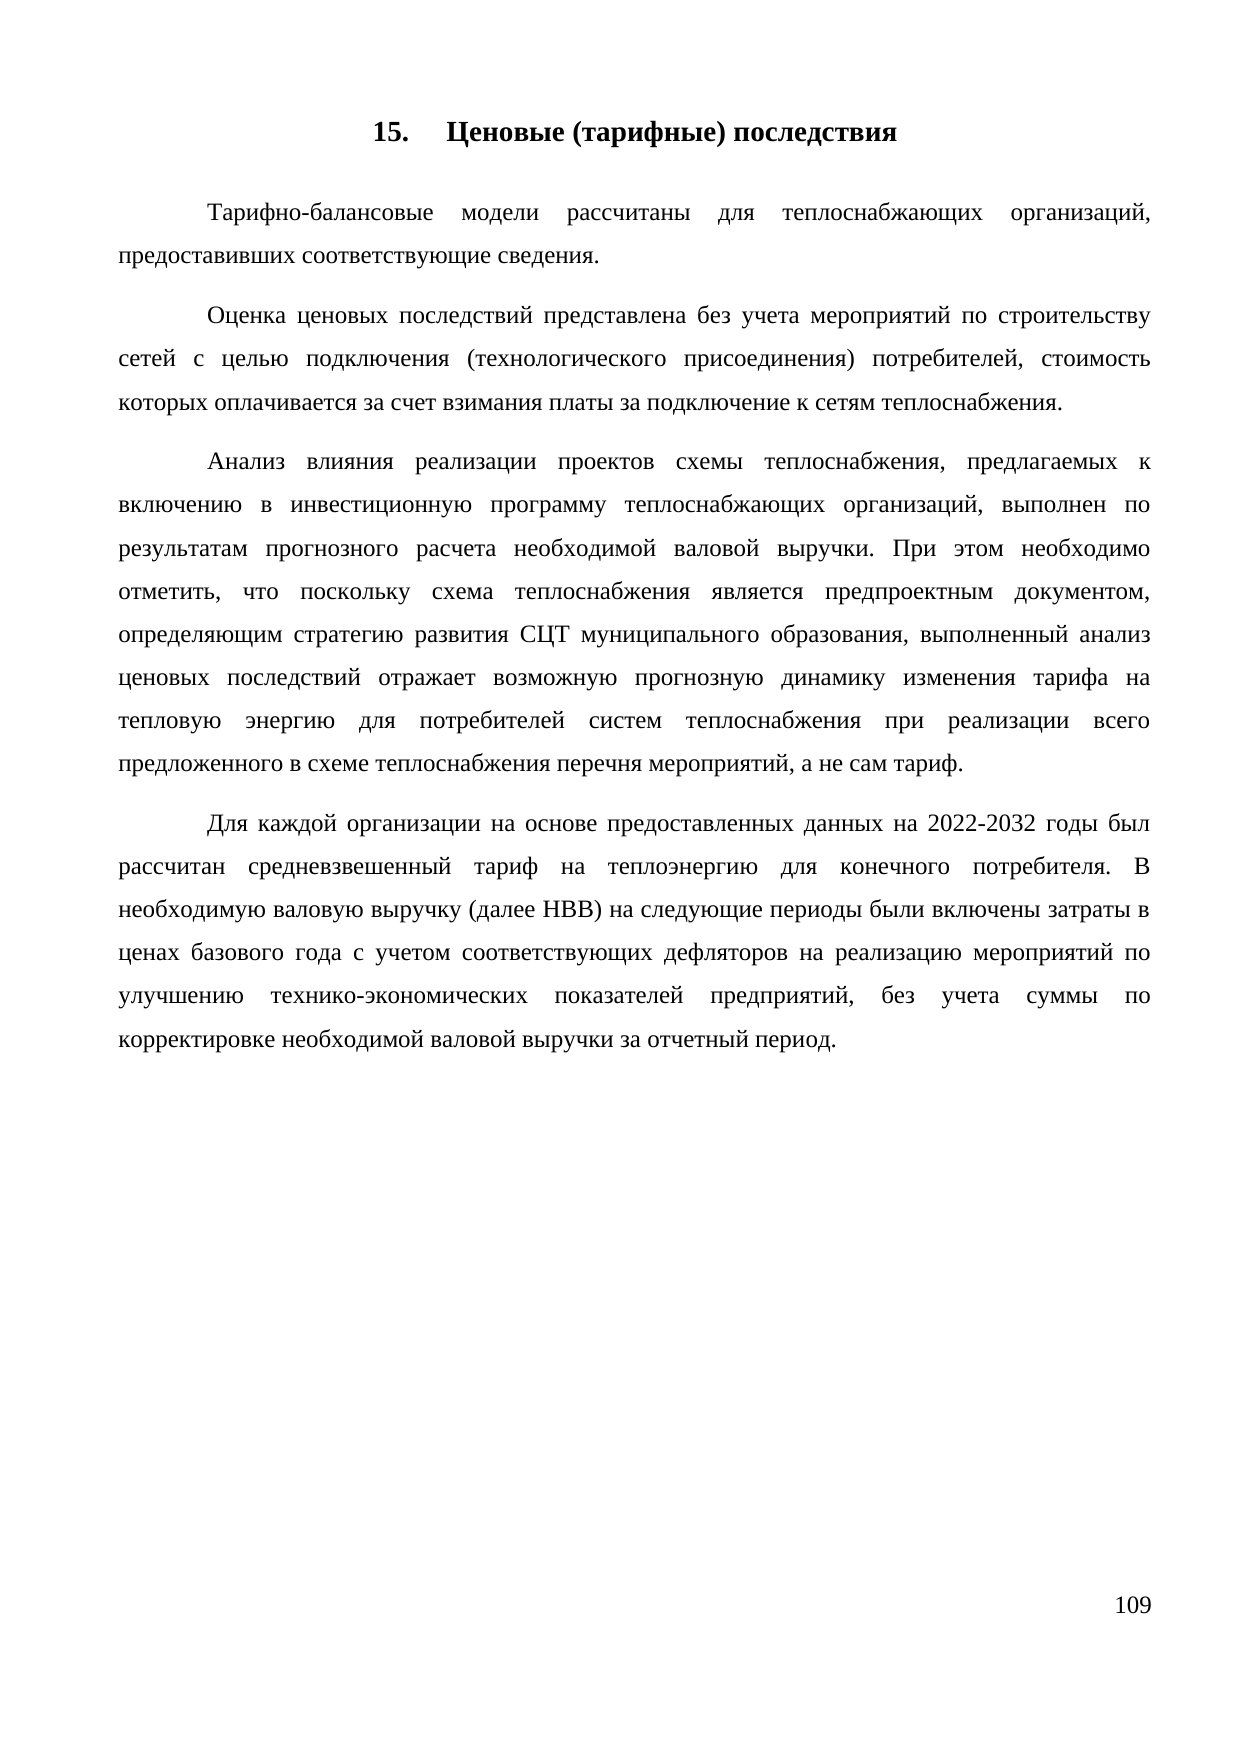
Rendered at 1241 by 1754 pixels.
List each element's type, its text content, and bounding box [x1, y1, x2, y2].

subtitle Ценовые (тарифные) последствия [118, 114, 1152, 147]
text Оценка ценовых последствий представлена без учета мероприятий по строительству сетей с целью подключения (технологического присоединения) потребителей, стоимость которых оплачивается за счет взимания платы за подключение к сетям теплоснабжения. [118, 300, 1152, 415]
text Анализ влияния реализации проектов схемы теплоснабжения, предлагаемых к включению в инвестиционную программу теплоснабжающих организаций, выполнен по результатам прогнозного расчета необходимой валовой выручки. При этом необходимо отметить, что поскольку схема теплоснабжения является предпроектным документом, определяющим стратегию развития СЦТ муниципального образования, выполненный анализ ценовых последствий отражает возможную прогнозную динамику изменения тарифа на тепловую энергию для потребителей систем теплоснабжения при реализации всего предложенного в схеме теплоснабжения перечня мероприятий, а не сам тариф. [118, 446, 1152, 777]
text Тарифно-балансовые модели рассчитаны для теплоснабжающих организаций, предоставивших соответствующие сведения. [118, 197, 1152, 269]
text Для каждой организации на основе предоставленных данных на 2022-2032 годы был рассчитан средневзвешенный тариф на теплоэнергию для конечного потребителя. В необходимую валовую выручку (далее НВВ) на следующие периоды были включены затраты в ценах базового года с учетом соответствующих дефляторов на реализацию мероприятий по улучшению технико-экономических показателей предприятий, без учета суммы по корректировке необходимой валовой выручки за отчетный период. [118, 808, 1152, 1052]
